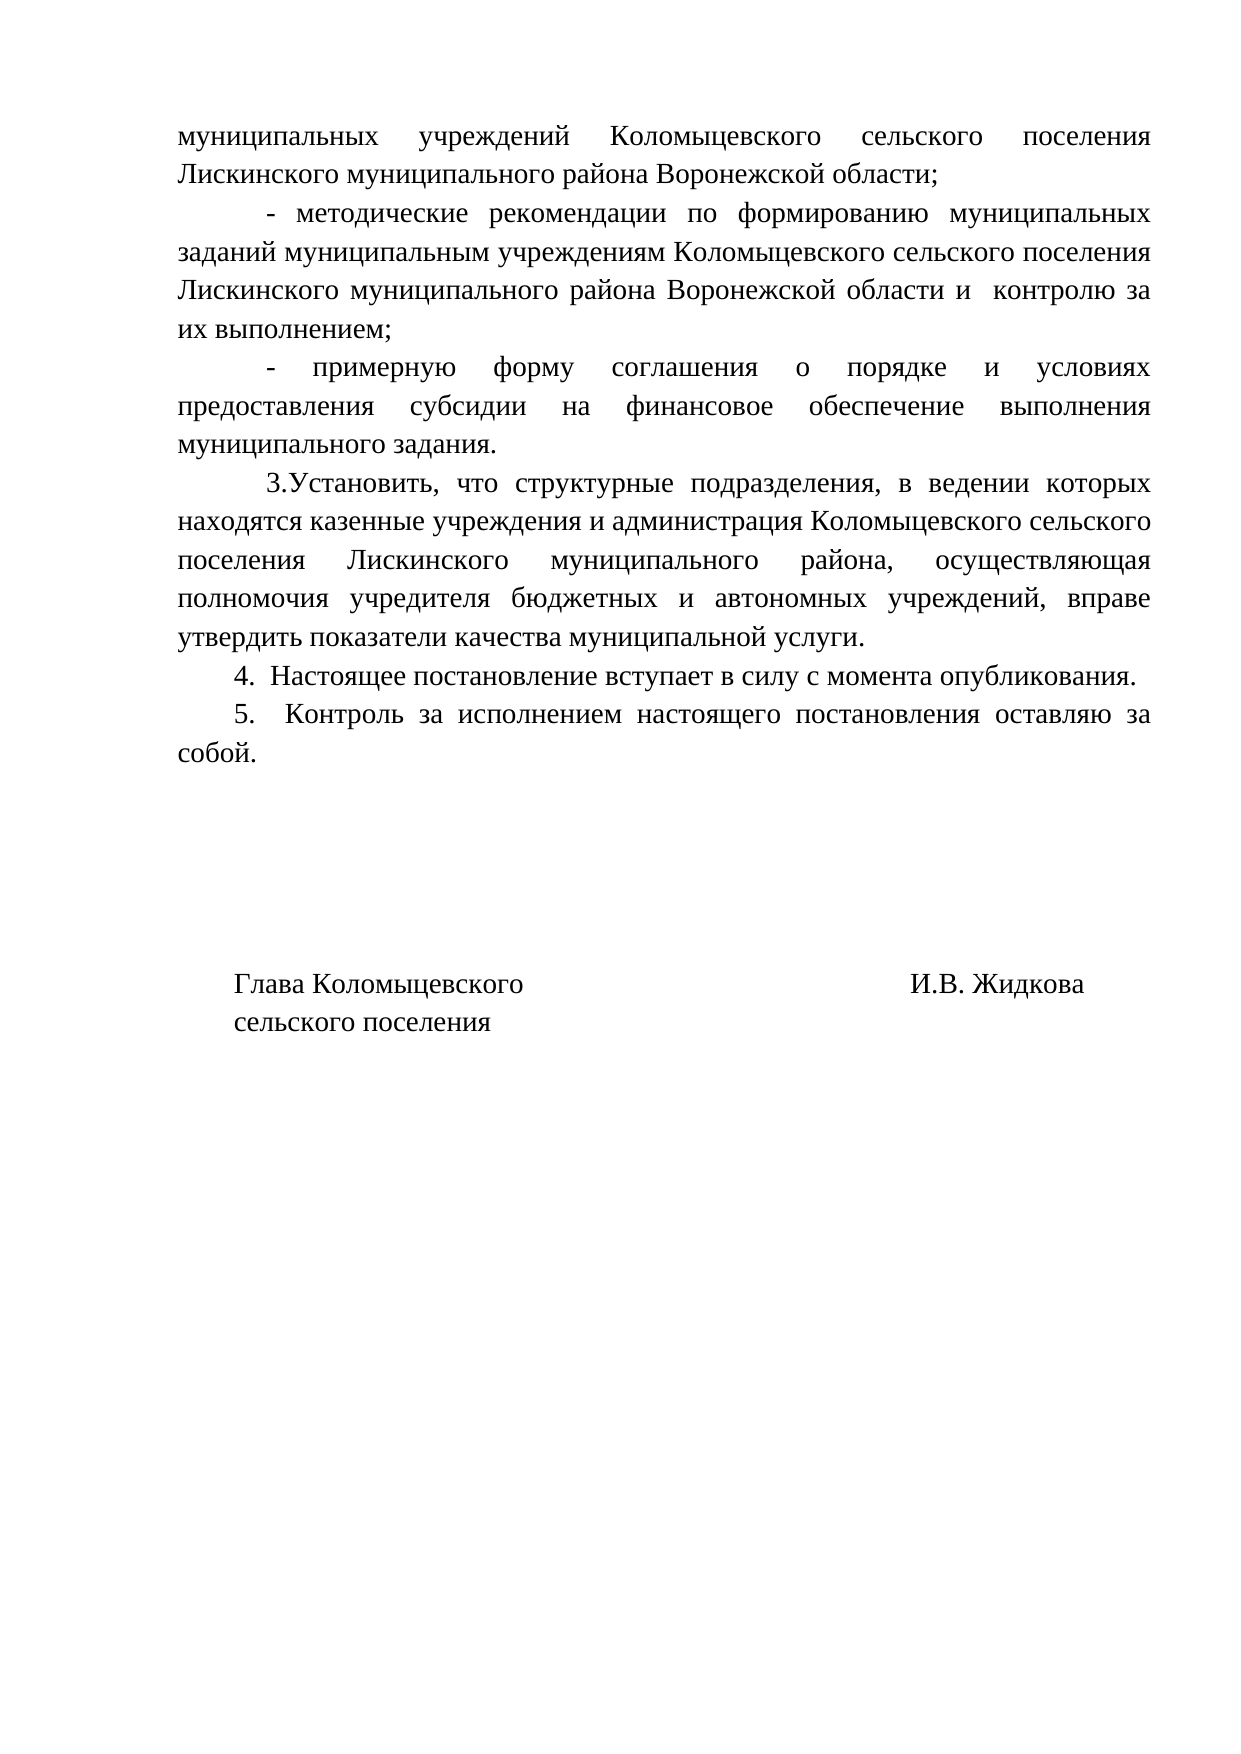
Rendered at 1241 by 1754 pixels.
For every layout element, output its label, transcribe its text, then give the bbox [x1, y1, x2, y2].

text 3.Установить, что структурные подразделения, в ведении которых находятся казенные учреждения и администрация Коломыцевского сельского поселения Лискинского муниципального района, осуществляющая полномочия учредителя бюджетных и автономных учреждений, вправе утвердить показатели качества муниципальной услуги. [177, 465, 1152, 653]
text - методические рекомендации по формированию муниципальных заданий муниципальным учреждениям Коломыцевского сельского поселения Лискинского муниципального района Воронежской области и контролю за их выполнением; [177, 195, 1152, 344]
text - примерную форму соглашения о порядке и условиях предоставления субсидии на финансовое обеспечение выполнения муниципального задания. [177, 349, 1152, 460]
text 4. Настоящее постановление вступает в силу с момента опубликования. [177, 658, 1152, 691]
text сельского поселения [177, 1004, 1152, 1038]
list 5. Контроль за исполнением настоящего постановления оставляю за собой. [177, 696, 1152, 768]
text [177, 118, 1152, 190]
text Глава Коломыцевского И.В. Жидкова [177, 966, 1152, 999]
